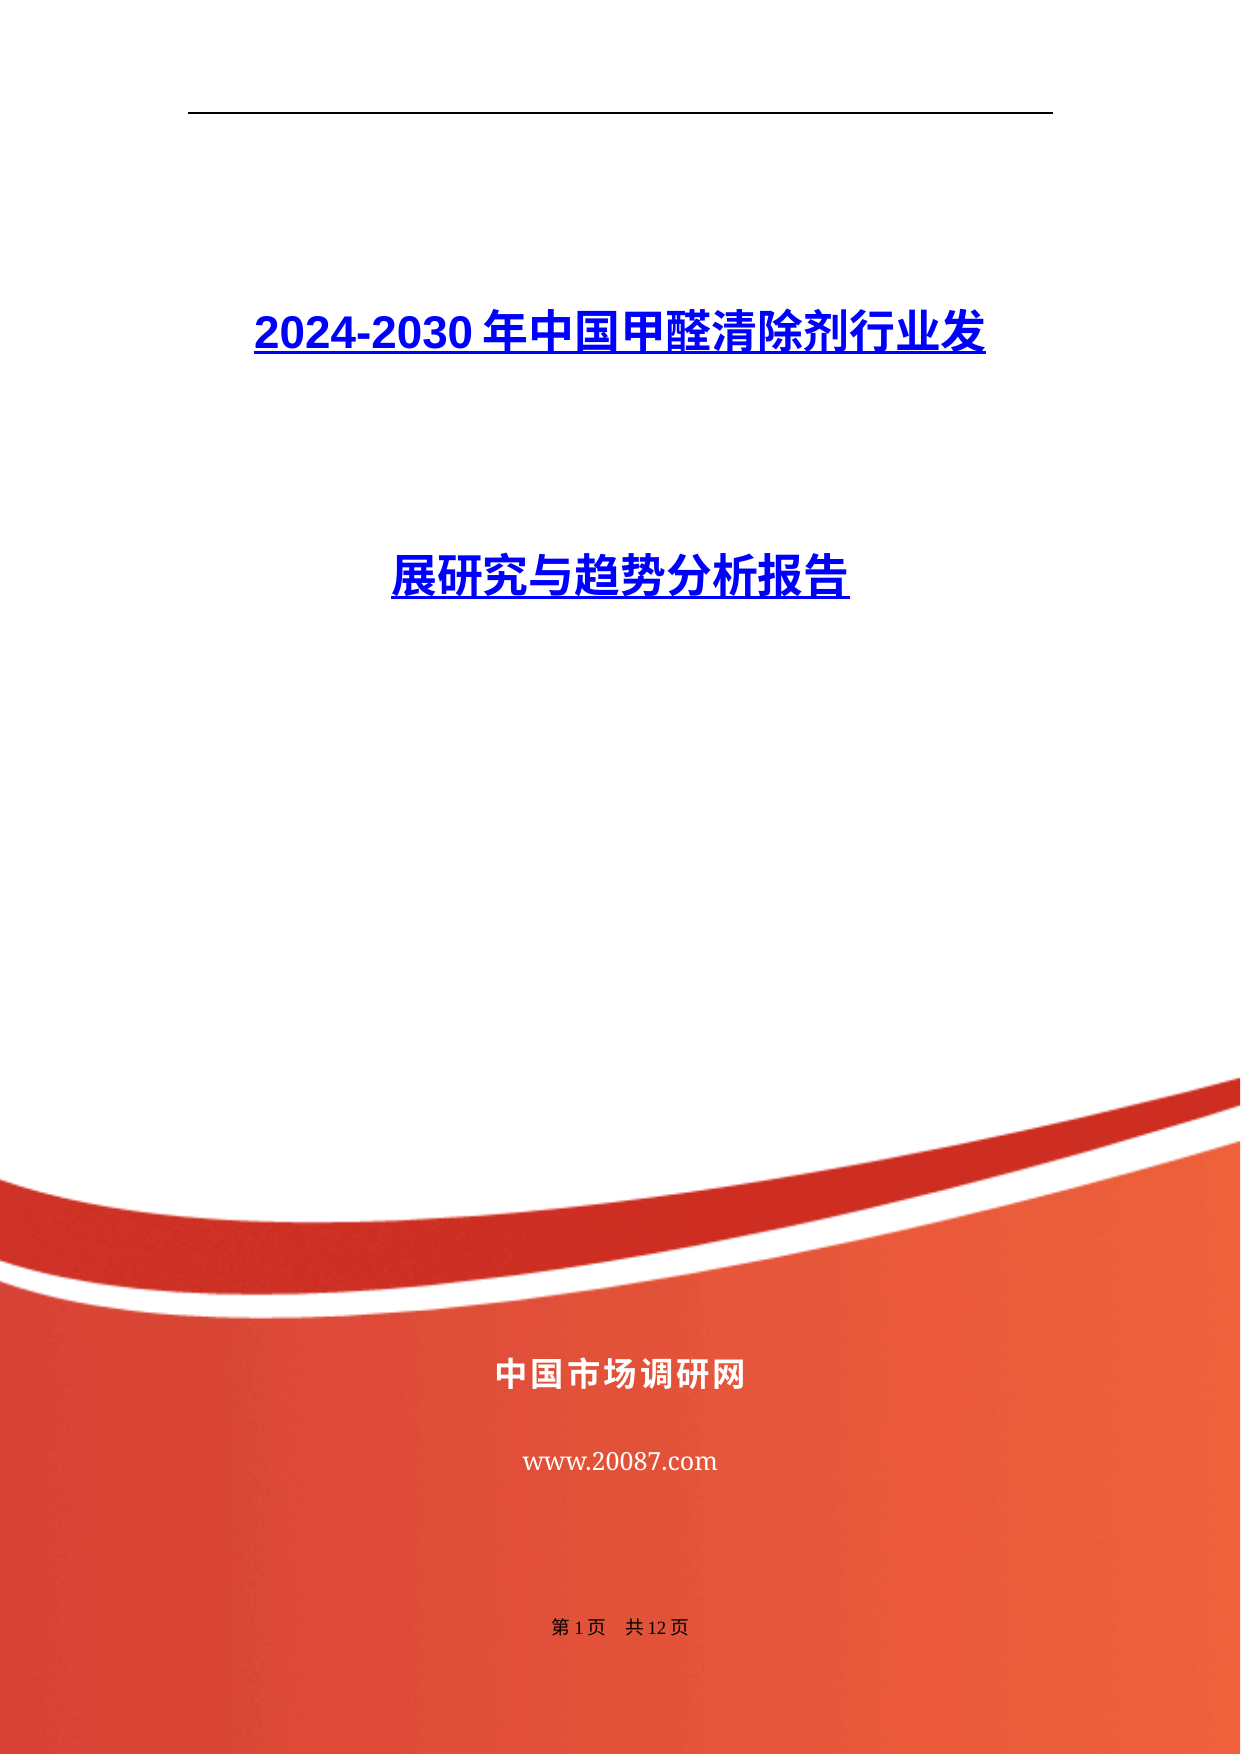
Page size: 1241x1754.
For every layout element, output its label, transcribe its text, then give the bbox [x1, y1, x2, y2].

subtitle 中国市场调研网 [187, 1339, 1053, 1404]
table_header 2024-2030年中国甲醛清除剂行业发展研究与趋势分析报告 [188, 207, 1053, 773]
text www.20087.com [187, 1428, 1053, 1493]
picture [0, 1006, 1241, 1754]
